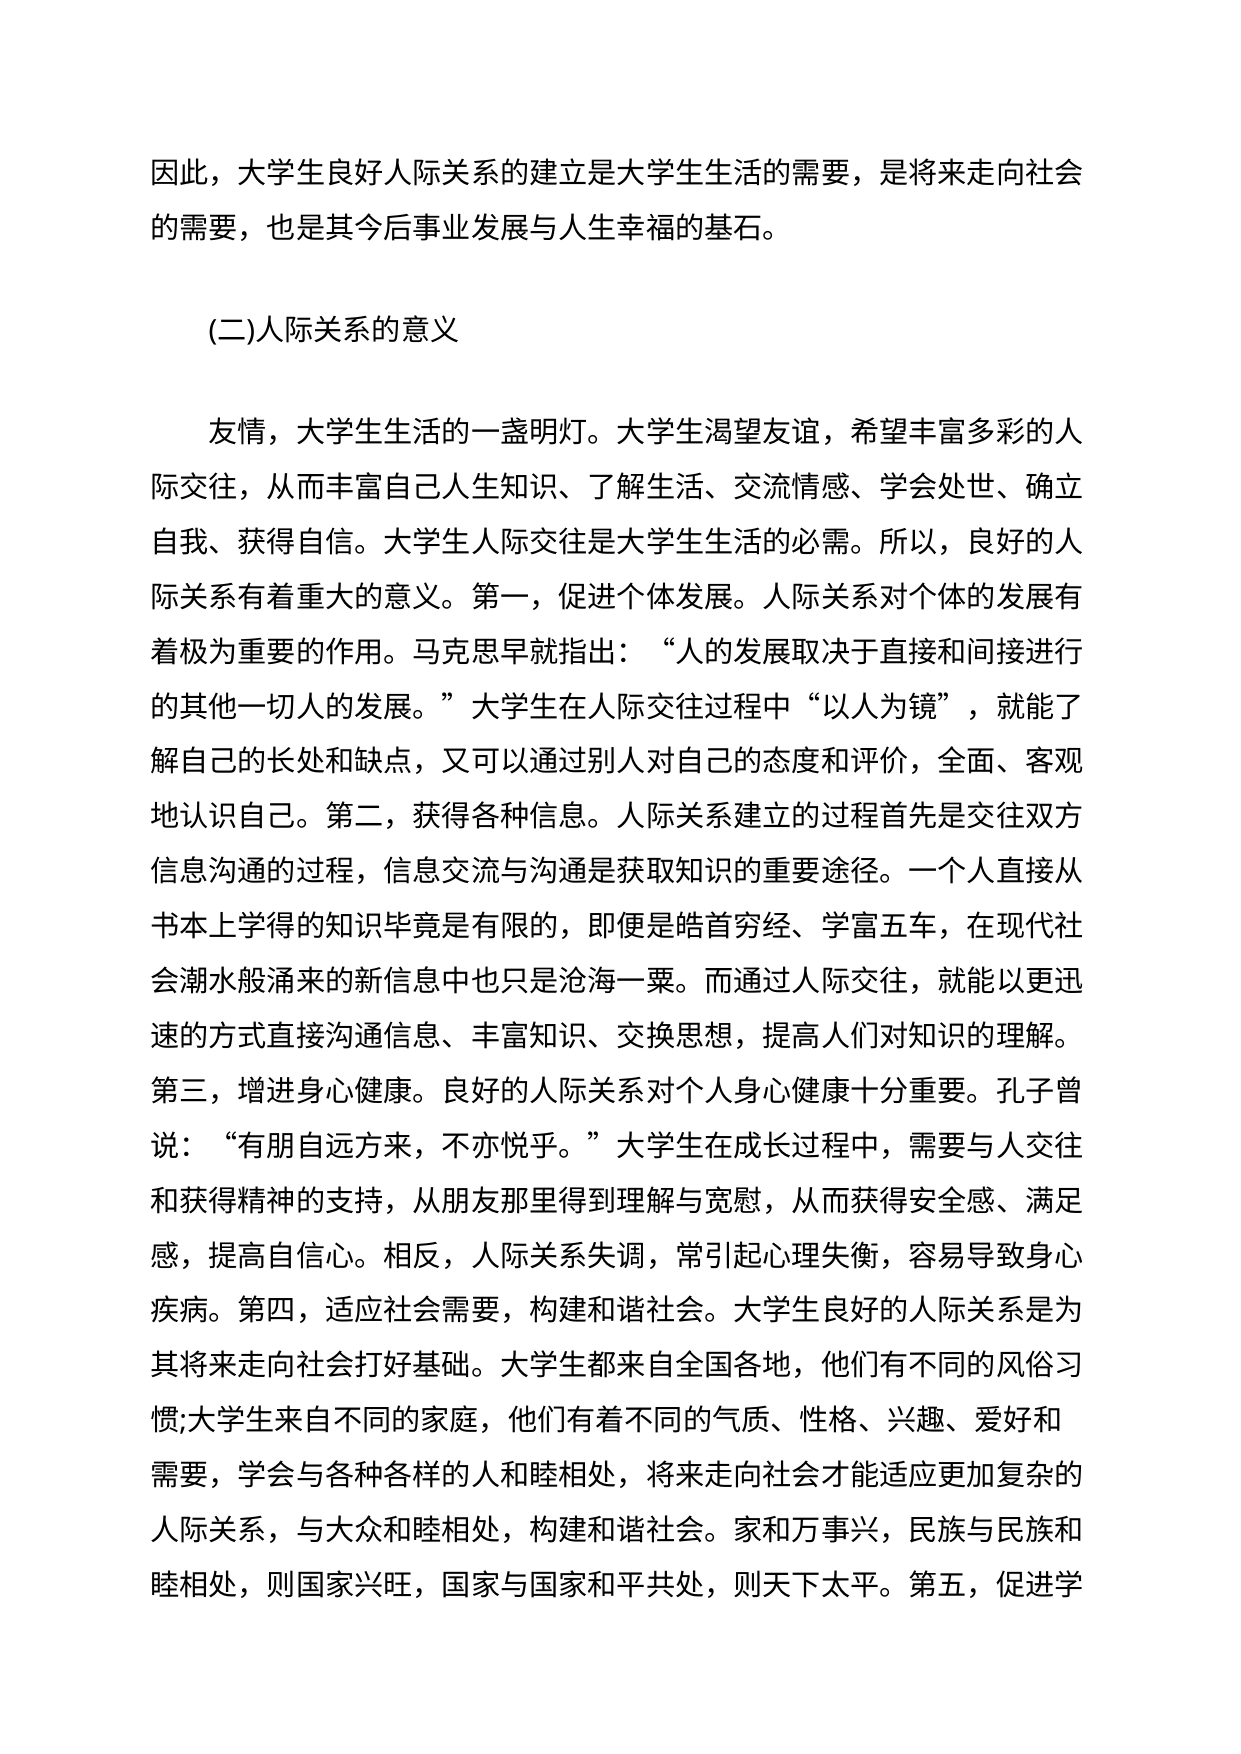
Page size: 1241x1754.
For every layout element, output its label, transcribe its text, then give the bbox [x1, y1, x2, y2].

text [150, 409, 1090, 1604]
text (二)人际关系的意义 [150, 307, 1090, 349]
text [150, 150, 1090, 247]
